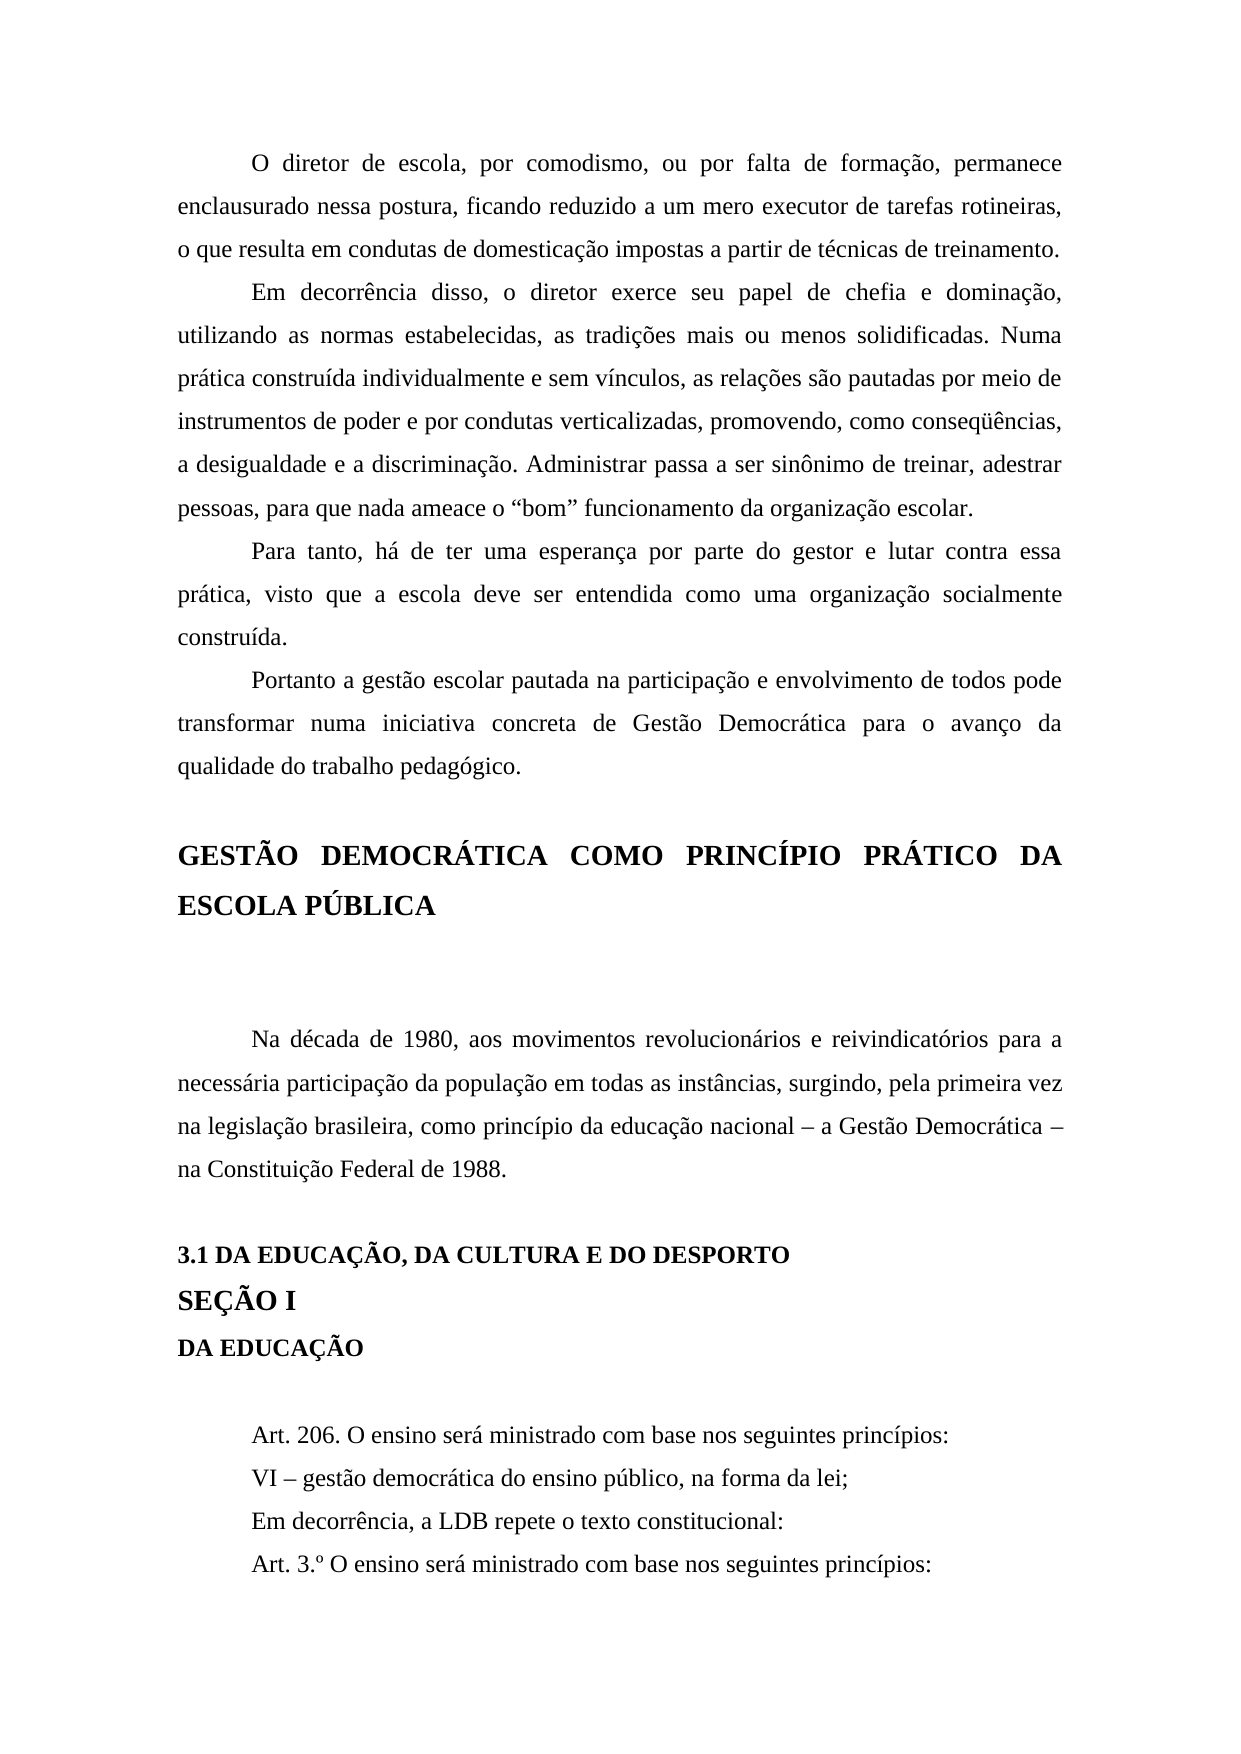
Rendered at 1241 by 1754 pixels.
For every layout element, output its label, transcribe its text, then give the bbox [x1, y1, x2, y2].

text SEÇÃO I [177, 1283, 1063, 1317]
text Art. 206. O ensino será ministrado com base nos seguintes princípios: [177, 1420, 1063, 1448]
text Na década de 1980, aos movimentos revolucionários e reivindicatórios para a necessária participação da população em todas as instâncias, surgindo, pela primeira vez na legislação brasileira, como princípio da educação nacional – a Gestão Democrática – na Constituição Federal de 1988. [177, 1024, 1063, 1183]
text VI – gestão democrática do ensino público, na forma da lei; [177, 1463, 1063, 1492]
text Para tanto, há de ter uma esperança por parte do gestor e lutar contra essa prática, visto que a escola deve ser entendida como uma organização socialmente construída. [177, 536, 1063, 651]
text DA EDUCAÇÃO [177, 1333, 1063, 1362]
text 3.1 DA EDUCAÇÃO, DA CULTURA E DO DESPORTO [177, 1240, 1063, 1269]
text Art. 3.º O ensino será ministrado com base nos seguintes princípios: [177, 1549, 1063, 1578]
text O diretor de escola, por comodismo, ou por falta de formação, permanece enclausurado nessa postura, ficando reduzido a um mero executor de tarefas rotineiras, o que resulta em condutas de domesticação impostas a partir de técnicas de treinamento. [177, 148, 1063, 263]
text Em decorrência disso, o diretor exerce seu papel de chefia e dominação, utilizando as normas estabelecidas, as tradições mais ou menos solidificadas. Numa prática construída individualmente e sem vínculos, as relações são pautadas por meio de instrumentos de poder e por condutas verticalizadas, promovendo, como conseqüências, a desigualdade e a discriminação. Administrar passa a ser sinônimo de treinar, adestrar pessoas, para que nada ameace o “bom” funcionamento da organização escolar. [177, 277, 1063, 521]
text GESTÃO DEMOCRÁTICA COMO PRINCÍPIO PRÁTICO DA ESCOLA PÚBLICA [177, 838, 1063, 921]
text Portanto a gestão escolar pautada na participação e envolvimento de todos pode transformar numa iniciativa concreta de Gestão Democrática para o avanço da qualidade do trabalho pedagógico. [177, 665, 1063, 780]
text Em decorrência, a LDB repete o texto constitucional: [177, 1506, 1063, 1535]
